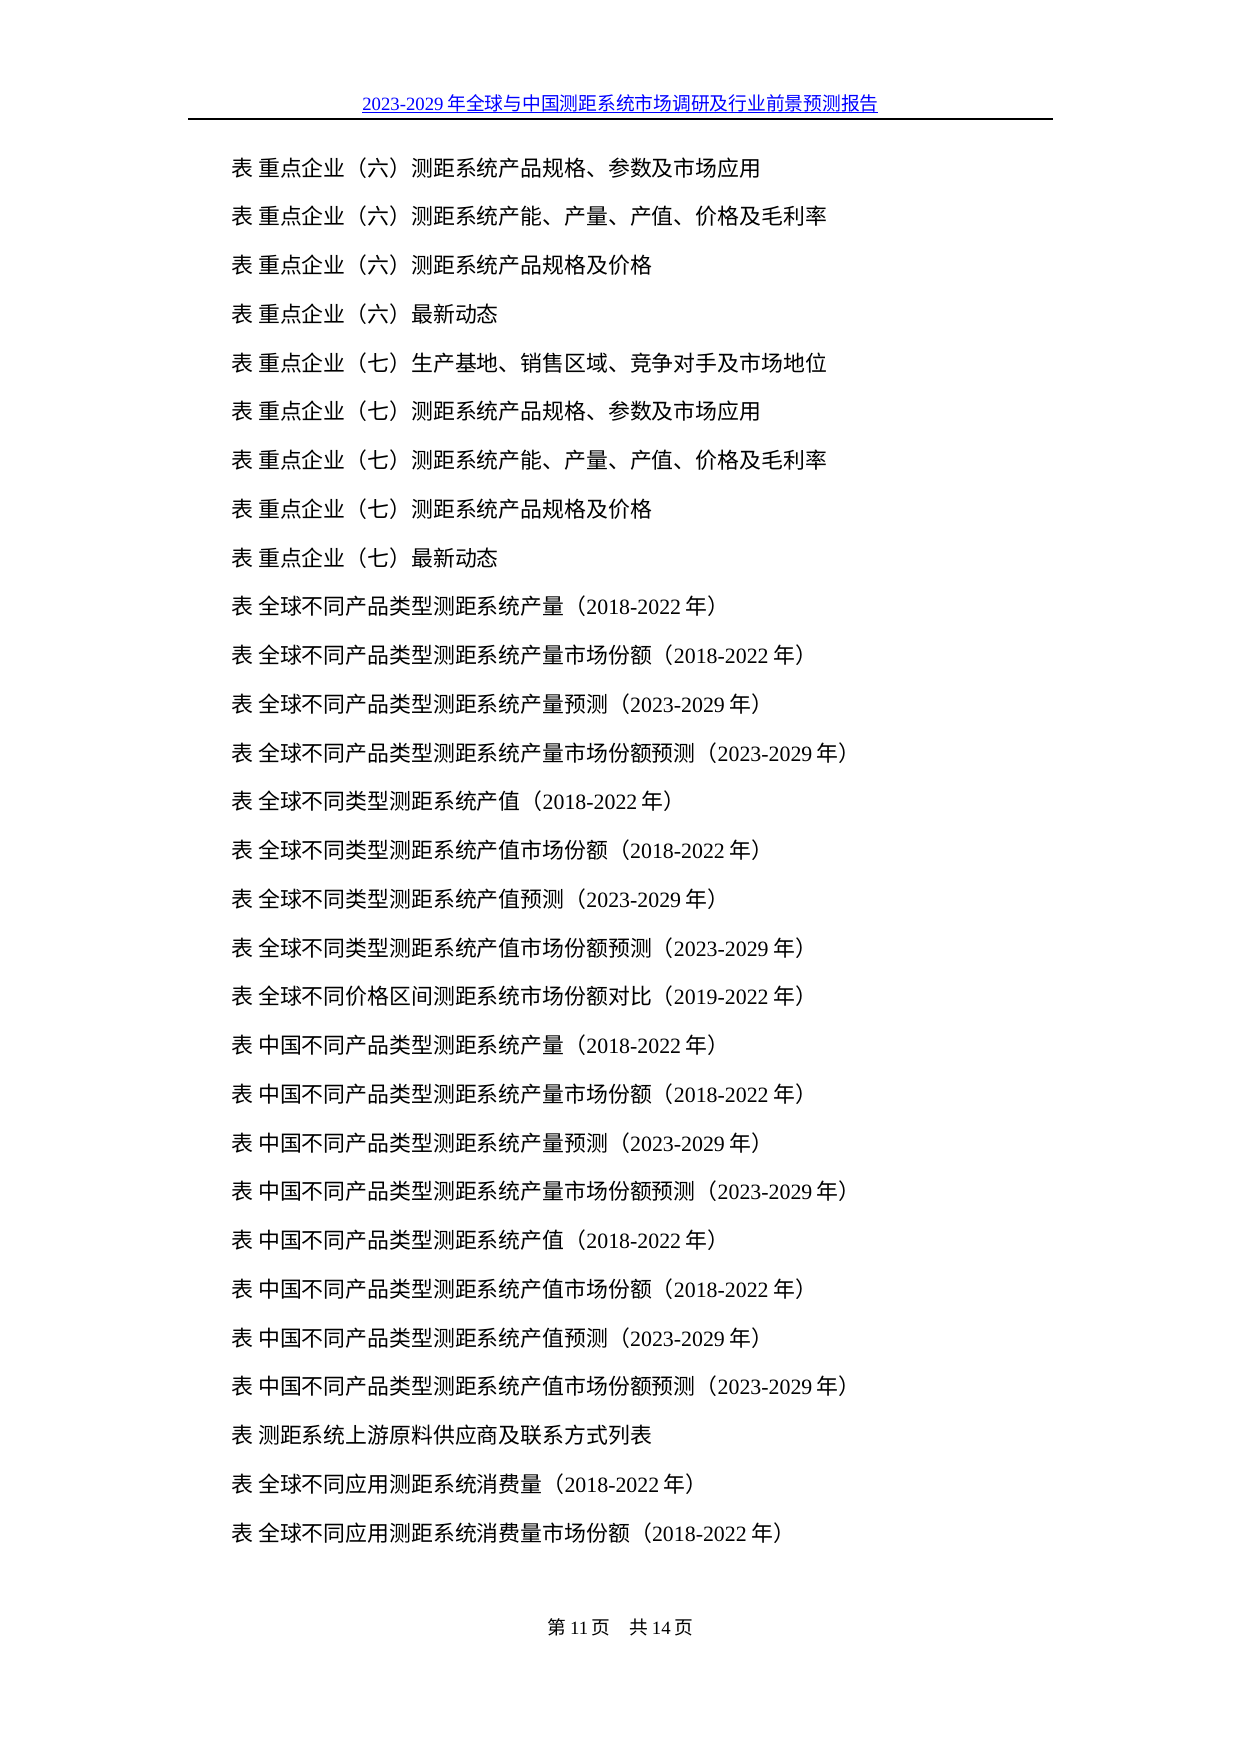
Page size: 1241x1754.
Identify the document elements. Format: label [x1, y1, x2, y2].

text [187, 150, 1053, 1548]
